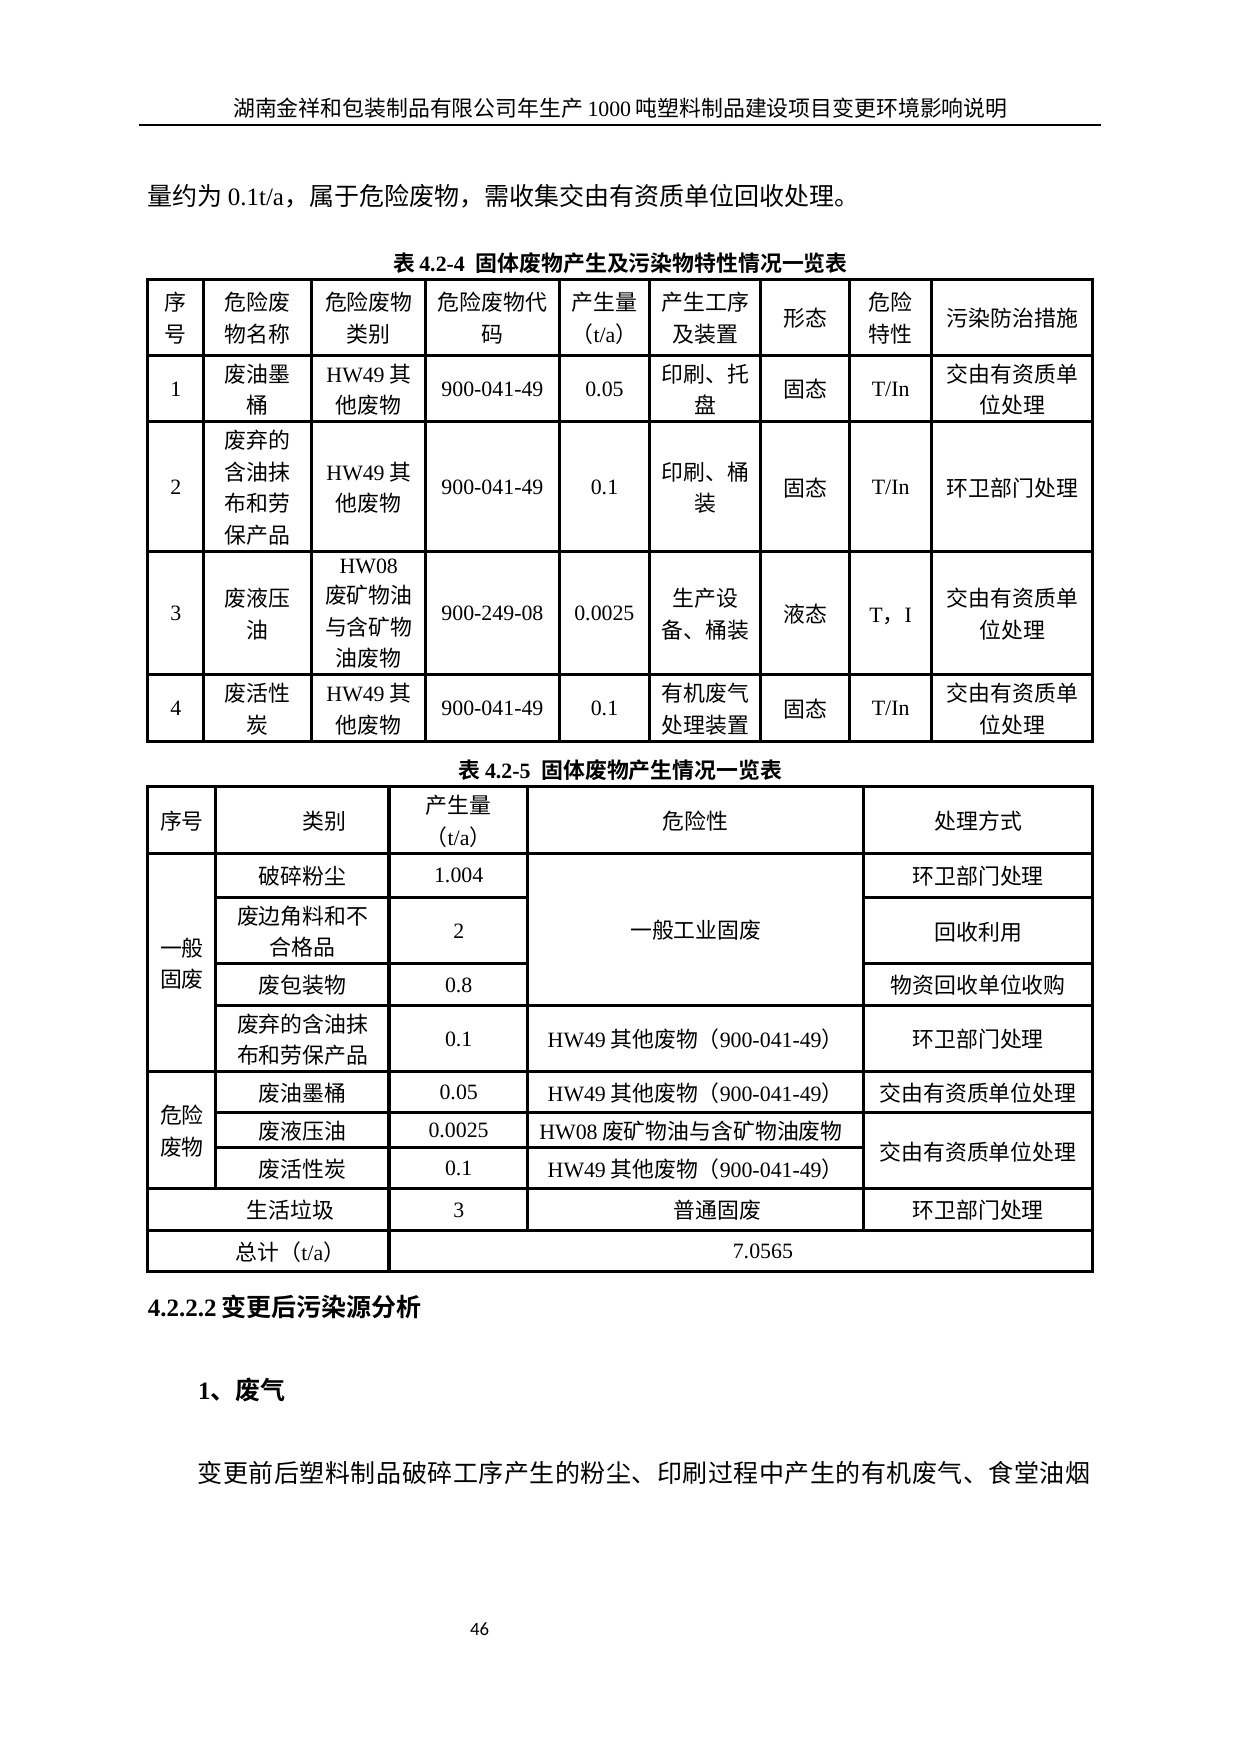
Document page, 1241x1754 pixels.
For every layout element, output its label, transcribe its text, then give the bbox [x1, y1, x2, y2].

table_cell 废液压油 [205, 553, 310, 673]
table_cell 900-041-49 [427, 676, 558, 739]
table_cell 0.05 [391, 1073, 526, 1111]
table_cell HW49其他废物 [313, 423, 424, 550]
table_header 产生量（t/a） [391, 788, 526, 852]
text 1、废气 [148, 1356, 1093, 1421]
table_cell 破碎粉尘 [217, 855, 387, 896]
table_cell HW49其他废物（900-041-49） [529, 1073, 862, 1111]
table_cell 0.1 [391, 1007, 526, 1070]
table_cell T/In [851, 423, 930, 550]
table_cell 0.8 [391, 965, 526, 1003]
table_cell 生产设备、桶装 [651, 553, 759, 673]
table_cell 环卫部门处理 [933, 423, 1091, 550]
table_cell 交由有资质单位处理 [933, 553, 1091, 673]
table_cell 900-041-49 [427, 357, 558, 420]
table_cell 交由有资质单位处理 [865, 1073, 1091, 1111]
table_header 处理方式 [865, 788, 1091, 852]
table_cell 0.1 [391, 1149, 526, 1187]
table_cell HW08废矿物油与含矿物油废物 [529, 1114, 862, 1146]
table_cell 废边角料和不合格品 [217, 899, 387, 962]
table_cell 一般工业固废 [529, 855, 862, 1003]
table_cell HW49其他废物 [313, 357, 424, 420]
table_cell 3 [391, 1190, 526, 1228]
table_cell 生活垃圾 [149, 1190, 387, 1228]
table_cell 普通固废 [529, 1190, 862, 1228]
table_header 产生工序及装置 [651, 281, 759, 353]
table_cell T/In [851, 676, 930, 739]
text 表4.2-5 固体废物产生情况一览表 [148, 753, 1093, 785]
table_cell 液态 [762, 553, 848, 673]
table_cell 交由有资质单位处理 [933, 676, 1091, 739]
table_cell 废液压油 [217, 1114, 387, 1146]
table_cell HW08 废矿物油与含矿物油废物 [313, 553, 424, 673]
table_cell HW49其他废物 [313, 676, 424, 739]
table_cell 0.05 [561, 357, 648, 420]
table_header 危险废物类别 [313, 281, 424, 353]
table_cell 环卫部门处理 [865, 855, 1091, 896]
table_cell 0.1 [561, 423, 648, 550]
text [148, 1439, 1093, 1504]
subtitle 4.2.2.2变更后污染源分析 [148, 1273, 1093, 1338]
table_cell 0.0025 [391, 1114, 526, 1146]
table_cell 4 [149, 676, 202, 739]
table_cell 900-249-08 [427, 553, 558, 673]
table_cell HW49其他废物（900-041-49） [529, 1149, 862, 1187]
table_cell 一般固废 [149, 855, 214, 1070]
table_header 类别 [217, 788, 387, 852]
table_cell 废油墨桶 [205, 357, 310, 420]
table_header 序号 [149, 281, 202, 353]
table_cell T/In [851, 357, 930, 420]
table_cell 环卫部门处理 [865, 1007, 1091, 1070]
table_cell 固态 [762, 676, 848, 739]
table_cell 0.1 [561, 676, 648, 739]
table_cell 交由有资质单位处理 [865, 1114, 1091, 1187]
table_cell 废活性炭 [217, 1149, 387, 1187]
table_cell HW49其他废物（900-041-49） [529, 1007, 862, 1070]
table_cell 废活性炭 [205, 676, 310, 739]
table_cell 危险废物 [149, 1073, 214, 1187]
table_header 序号 [149, 788, 214, 852]
table_cell T，I [851, 553, 930, 673]
table_header 污染防治措施 [933, 281, 1091, 353]
table_header 形态 [762, 281, 848, 353]
table_cell 0.0025 [561, 553, 648, 673]
table_cell 废弃的含油抹布和劳保产品 [205, 423, 310, 550]
table_cell 废油墨桶 [217, 1073, 387, 1111]
table_cell 印刷、托盘 [651, 357, 759, 420]
table_cell 1 [149, 357, 202, 420]
table_cell 1.004 [391, 855, 526, 896]
table_cell 交由有资质单位处理 [933, 357, 1091, 420]
table_cell 2 [391, 899, 526, 962]
table_header 危险性 [529, 788, 862, 852]
table_cell 3 [149, 553, 202, 673]
table_cell 环卫部门处理 [865, 1190, 1091, 1228]
table_header 危险废物名称 [205, 281, 310, 353]
table_cell 回收利用 [865, 899, 1091, 962]
text 表4.2-4 固体废物产生及污染物特性情况一览表 [148, 245, 1093, 278]
table_cell 总计（t/a） [149, 1232, 387, 1270]
table_cell 废包装物 [217, 965, 387, 1003]
table_header 产生量（t/a） [561, 281, 648, 353]
table_header 危险特性 [851, 281, 930, 353]
table_cell 固态 [762, 357, 848, 420]
table_header 危险废物代码 [427, 281, 558, 353]
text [148, 162, 1093, 227]
table_cell 有机废气处理装置 [651, 676, 759, 739]
table_cell 900-041-49 [427, 423, 558, 550]
table_cell 印刷、桶装 [651, 423, 759, 550]
table_cell 物资回收单位收购 [865, 965, 1091, 1003]
table_cell 7.0565 [391, 1232, 1091, 1270]
table_cell 2 [149, 423, 202, 550]
table_cell 废弃的含油抹布和劳保产品 [217, 1007, 387, 1070]
table_cell 固态 [762, 423, 848, 550]
